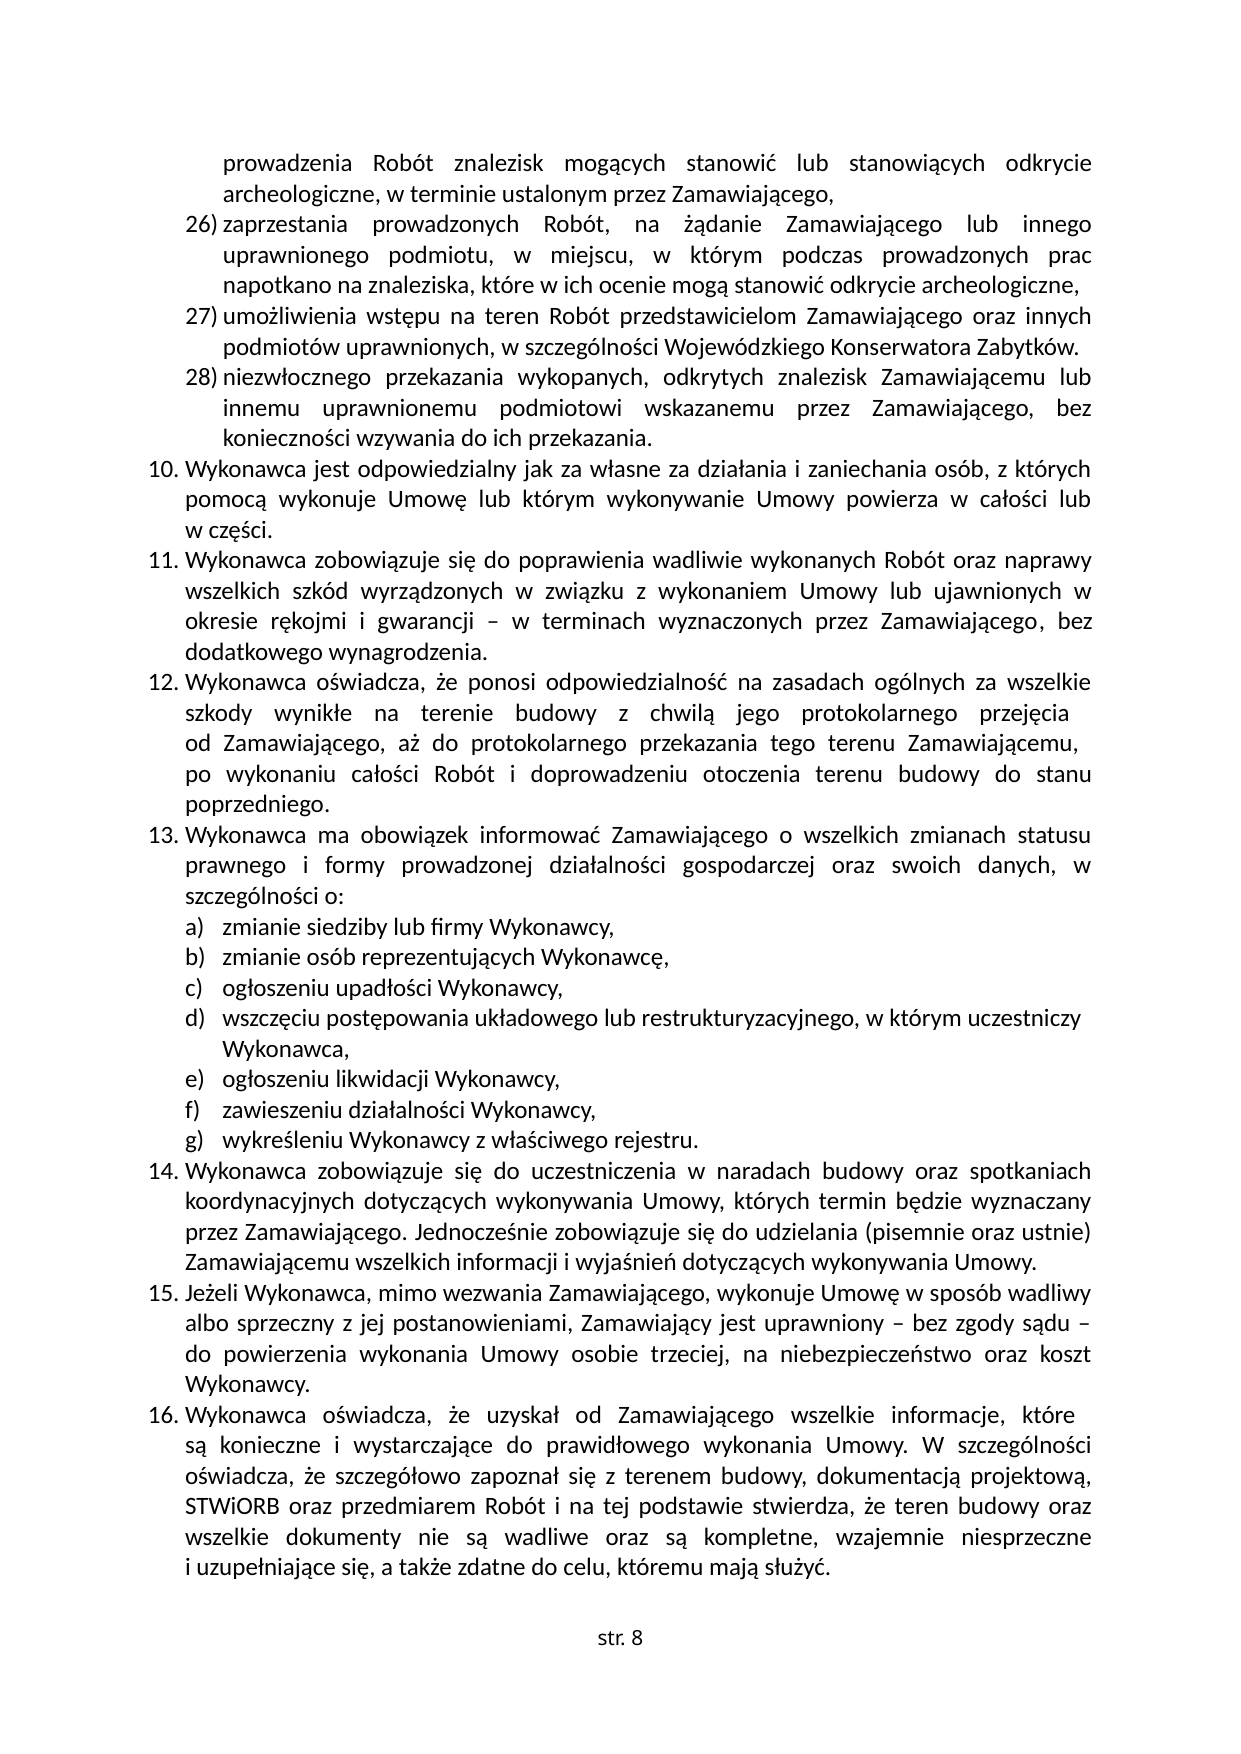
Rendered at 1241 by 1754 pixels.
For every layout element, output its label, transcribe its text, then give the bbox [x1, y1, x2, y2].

list Wykonawca zobowiązuje się do poprawienia wadliwie wykonanych Robót oraz naprawy wszelkich szkód wyrządzonych w związku z wykonaniem Umowy lub ujawnionych w okresie rękojmi i gwarancji – w terminach wyznaczonych przez Zamawiającego, bez dodatkowego wynagrodzenia. [148, 544, 1093, 666]
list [185, 148, 1093, 209]
list zaprzestania prowadzonych Robót, na żądanie Zamawiającego lub innego uprawnionego podmiotu, w miejscu, w którym podczas prowadzonych prac napotkano na znaleziska, które w ich ocenie mogą stanowić odkrycie archeologiczne, [185, 209, 1093, 300]
list ogłoszeniu likwidacji Wykonawcy, [185, 1063, 1093, 1094]
list umożliwienia wstępu na teren Robót przedstawicielom Zamawiającego oraz innych podmiotów uprawnionych, w szczególności Wojewódzkiego Konserwatora Zabytków. [185, 300, 1093, 361]
list zawieszeniu działalności Wykonawcy, [185, 1094, 1093, 1124]
list Wykonawca oświadcza, że uzyskał od Zamawiającego wszelkie informacje, które są konieczne i wystarczające do prawidłowego wykonania Umowy. W szczególności oświadcza, że szczegółowo zapoznał się z terenem budowy, dokumentacją projektową, STWiORB oraz przedmiarem Robót i na tej podstawie stwierdza, że teren budowy oraz wszelkie dokumenty nie są wadliwe oraz są kompletne, wzajemnie niesprzeczne i uzupełniające się, a także zdatne do celu, któremu mają służyć. [148, 1399, 1093, 1582]
list ogłoszeniu upadłości Wykonawcy, [185, 972, 1093, 1002]
list Wykonawca oświadcza, że ponosi odpowiedzialność na zasadach ogólnych za wszelkie szkody wynikłe na terenie budowy z chwilą jego protokolarnego przejęcia od Zamawiającego, aż do protokolarnego przekazania tego terenu Zamawiającemu, po wykonaniu całości Robót i doprowadzeniu otoczenia terenu budowy do stanu poprzedniego. [148, 666, 1093, 819]
list niezwłocznego przekazania wykopanych, odkrytych znalezisk Zamawiającemu lub innemu uprawnionemu podmiotowi wskazanemu przez Zamawiającego, bez konieczności wzywania do ich przekazania. [185, 361, 1093, 453]
list zmianie siedziby lub firmy Wykonawcy, [185, 911, 1093, 941]
list wszczęciu postępowania układowego lub restrukturyzacyjnego, w którym uczestniczy Wykonawca, [185, 1002, 1093, 1063]
list Wykonawca ma obowiązek informować Zamawiającego o wszelkich zmianach statusu prawnego i formy prowadzonej działalności gospodarczej oraz swoich danych, w szczególności o: [148, 819, 1093, 911]
list wykreśleniu Wykonawcy z właściwego rejestru. [185, 1124, 1093, 1155]
list zmianie osób reprezentujących Wykonawcę, [185, 941, 1093, 972]
list Wykonawca zobowiązuje się do uczestniczenia w naradach budowy oraz spotkaniach koordynacyjnych dotyczących wykonywania Umowy, których termin będzie wyznaczany przez Zamawiającego. Jednocześnie zobowiązuje się do udzielania (pisemnie oraz ustnie) Zamawiającemu wszelkich informacji i wyjaśnień dotyczących wykonywania Umowy. [148, 1155, 1093, 1277]
list Wykonawca jest odpowiedzialny jak za własne za działania i zaniechania osób, z których pomocą wykonuje Umowę lub którym wykonywanie Umowy powierza w całości lub w części. [148, 453, 1093, 544]
list Jeżeli Wykonawca, mimo wezwania Zamawiającego, wykonuje Umowę w sposób wadliwy albo sprzeczny z jej postanowieniami, Zamawiający jest uprawniony – bez zgody sądu – do powierzenia wykonania Umowy osobie trzeciej, na niebezpieczeństwo oraz koszt Wykonawcy. [148, 1277, 1093, 1399]
